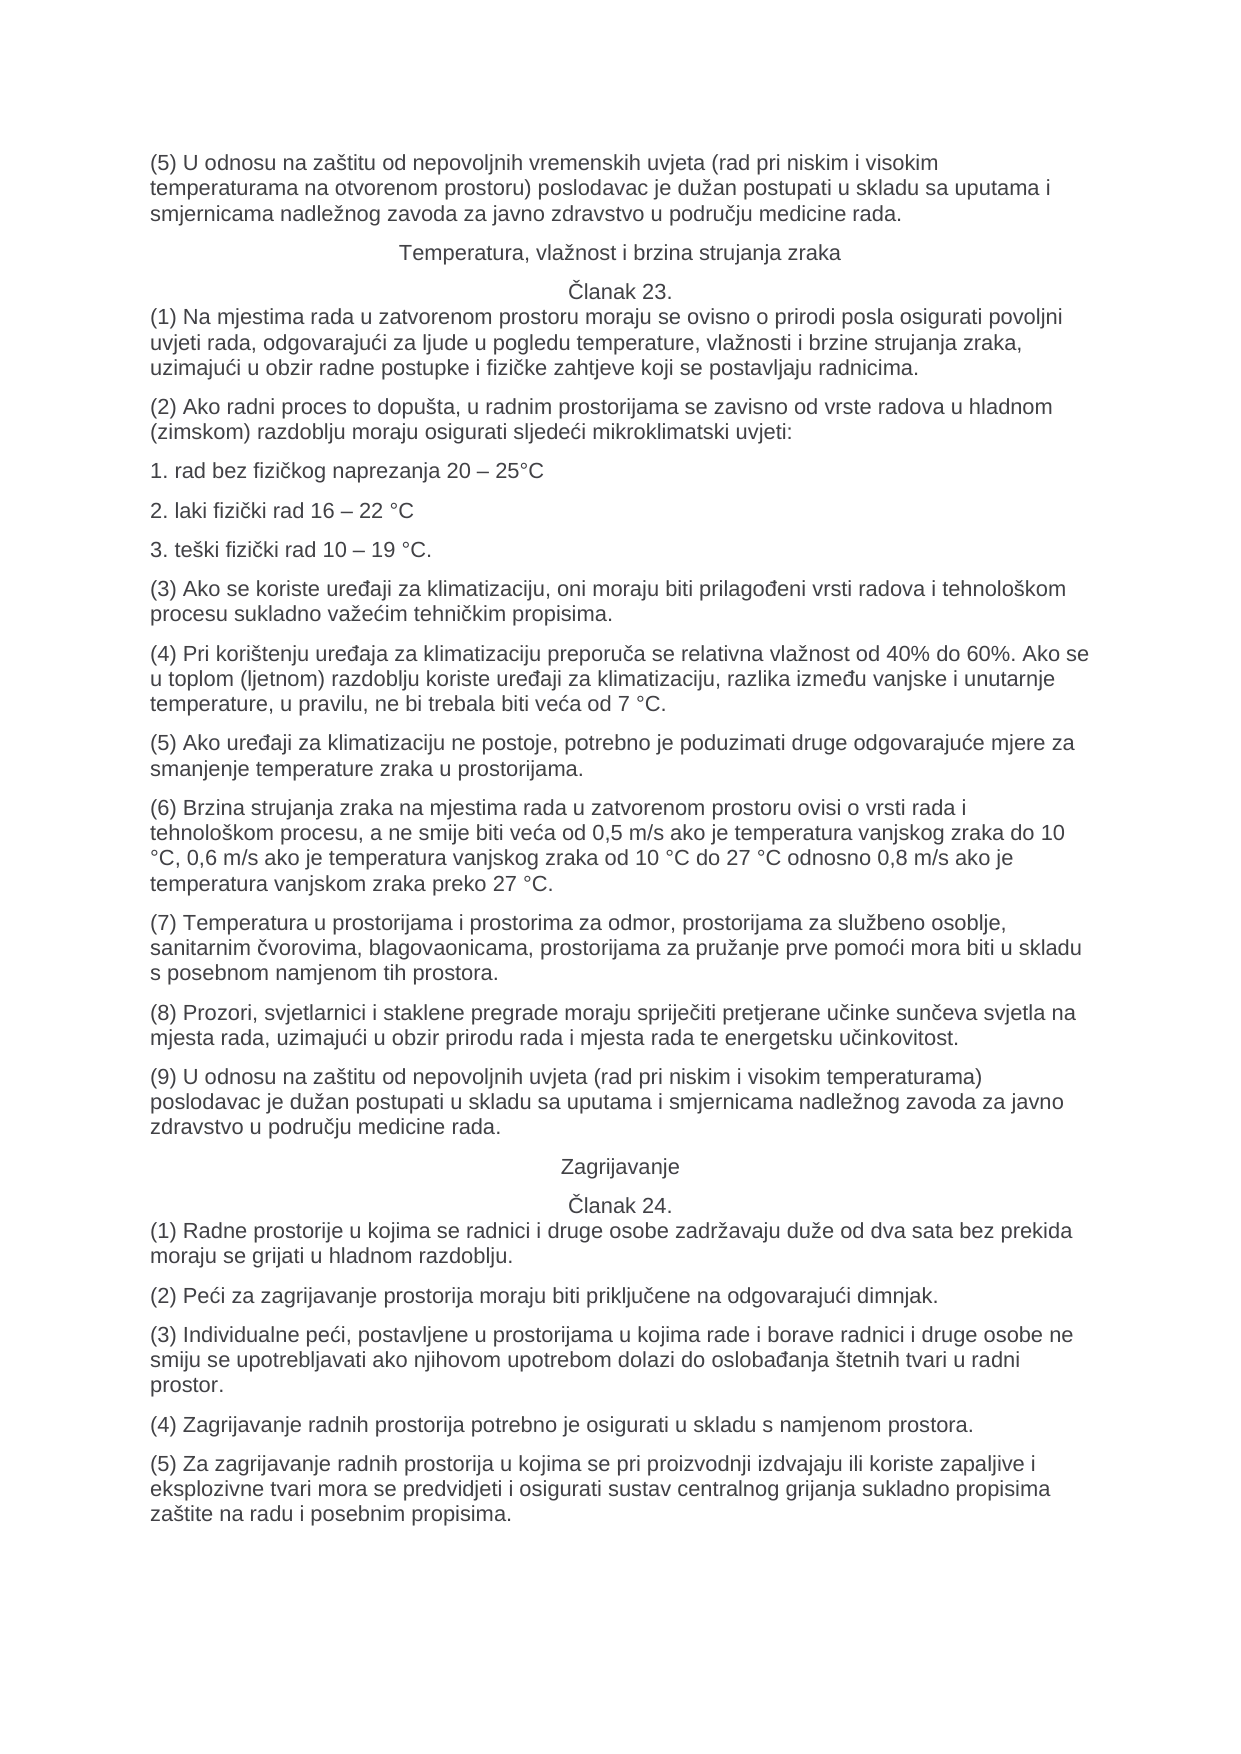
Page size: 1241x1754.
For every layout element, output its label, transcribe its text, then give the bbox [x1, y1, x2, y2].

text (5) U odnosu na zaštitu od nepovoljnih vremenskih uvjeta (rad pri niskim i visokim temperaturama na otvorenom prostoru) poslodavac je dužan postupati u skladu sa uputama i smjernicama nadležnog zavoda za javno zdravstvo u području medicine rada. [150, 150, 1090, 226]
text Članak 24. [150, 1193, 1090, 1218]
text (2) Peći za zagrijavanje prostorija moraju biti priključene na odgovarajući dimnjak. [150, 1282, 1090, 1308]
text 1. rad bez fizičkog naprezanja 20 – 25°C [150, 458, 1090, 483]
text (6) Brzina strujanja zraka na mjestima rada u zatvorenom prostoru ovisi o vrsti rada i tehnološkom procesu, a ne smije biti veća od 0,5 m/s ako je temperatura vanjskog zraka do 10 °C, 0,6 m/s ako je temperatura vanjskog zraka od 10 °C do 27 °C odnosno 0,8 m/s ako je temperatura vanjskom zraka preko 27 °C. [150, 795, 1090, 896]
text (7) Temperatura u prostorijama i prostorima za odmor, prostorijama za službeno osoblje, sanitarnim čvorovima, blagovaonicama, prostorijama za pružanje prve pomoći mora biti u skladu s posebnom namjenom tih prostora. [150, 910, 1090, 985]
text (1) Na mjestima rada u zatvorenom prostoru moraju se ovisno o prirodi posla osigurati povoljni uvjeti rada, odgovarajući za ljude u pogledu temperature, vlažnosti i brzine strujanja zraka, uzimajući u obzir radne postupke i fizičke zahtjeve koji se postavljaju radnicima. [150, 304, 1090, 380]
text (4) Zagrijavanje radnih prostorija potrebno je osigurati u skladu s namjenom prostora. [150, 1411, 1090, 1437]
text 2. laki fizički rad 16 – 22 °C [150, 498, 1090, 523]
text (4) Pri korištenju uređaja za klimatizaciju preporuča se relativna vlažnost od 40% do 60%. Ako se u toplom (ljetnom) razdoblju koriste uređaji za klimatizaciju, razlika između vanjske i unutarnje temperature, u pravilu, ne bi trebala biti veća od 7 °C. [150, 641, 1090, 716]
text 3. teški fizički rad 10 – 19 °C. [150, 537, 1090, 562]
text Temperatura, vlažnost i brzina strujanja zraka [150, 240, 1090, 265]
text (8) Prozori, svjetlarnici i staklene pregrade moraju spriječiti pretjerane učinke sunčeva svjetla na mjesta rada, uzimajući u obzir prirodu rada i mjesta rada te energetsku učinkovitost. [150, 999, 1090, 1050]
text (5) Za zagrijavanje radnih prostorija u kojima se pri proizvodnji izdvajaju ili koriste zapaljive i eksplozivne tvari mora se predvidjeti i osigurati sustav centralnog grijanja sukladno propisima zaštite na radu i posebnim propisima. [150, 1451, 1090, 1526]
text Članak 23. [150, 279, 1090, 304]
text (1) Radne prostorije u kojima se radnici i druge osobe zadržavaju duže od dva sata bez prekida moraju se grijati u hladnom razdoblju. [150, 1218, 1090, 1268]
text (9) U odnosu na zaštitu od nepovoljnih uvjeta (rad pri niskim i visokim temperaturama) poslodavac je dužan postupati u skladu sa uputama i smjernicama nadležnog zavoda za javno zdravstvo u području medicine rada. [150, 1064, 1090, 1139]
text (2) Ako radni proces to dopušta, u radnim prostorijama se zavisno od vrste radova u hladnom (zimskom) razdoblju moraju osigurati sljedeći mikroklimatski uvjeti: [150, 394, 1090, 444]
text (3) Individualne peći, postavljene u prostorijama u kojima rade i borave radnici i druge osobe ne smiju se upotrebljavati ako njihovom upotrebom dolazi do oslobađanja štetnih tvari u radni prostor. [150, 1322, 1090, 1397]
text (5) Ako uređaji za klimatizaciju ne postoje, potrebno je poduzimati druge odgovarajuće mjere za smanjenje temperature zraka u prostorijama. [150, 730, 1090, 781]
text (3) Ako se koriste uređaji za klimatizaciju, oni moraju biti prilagođeni vrsti radova i tehnološkom procesu sukladno važećim tehničkim propisima. [150, 576, 1090, 627]
text Zagrijavanje [150, 1153, 1090, 1179]
